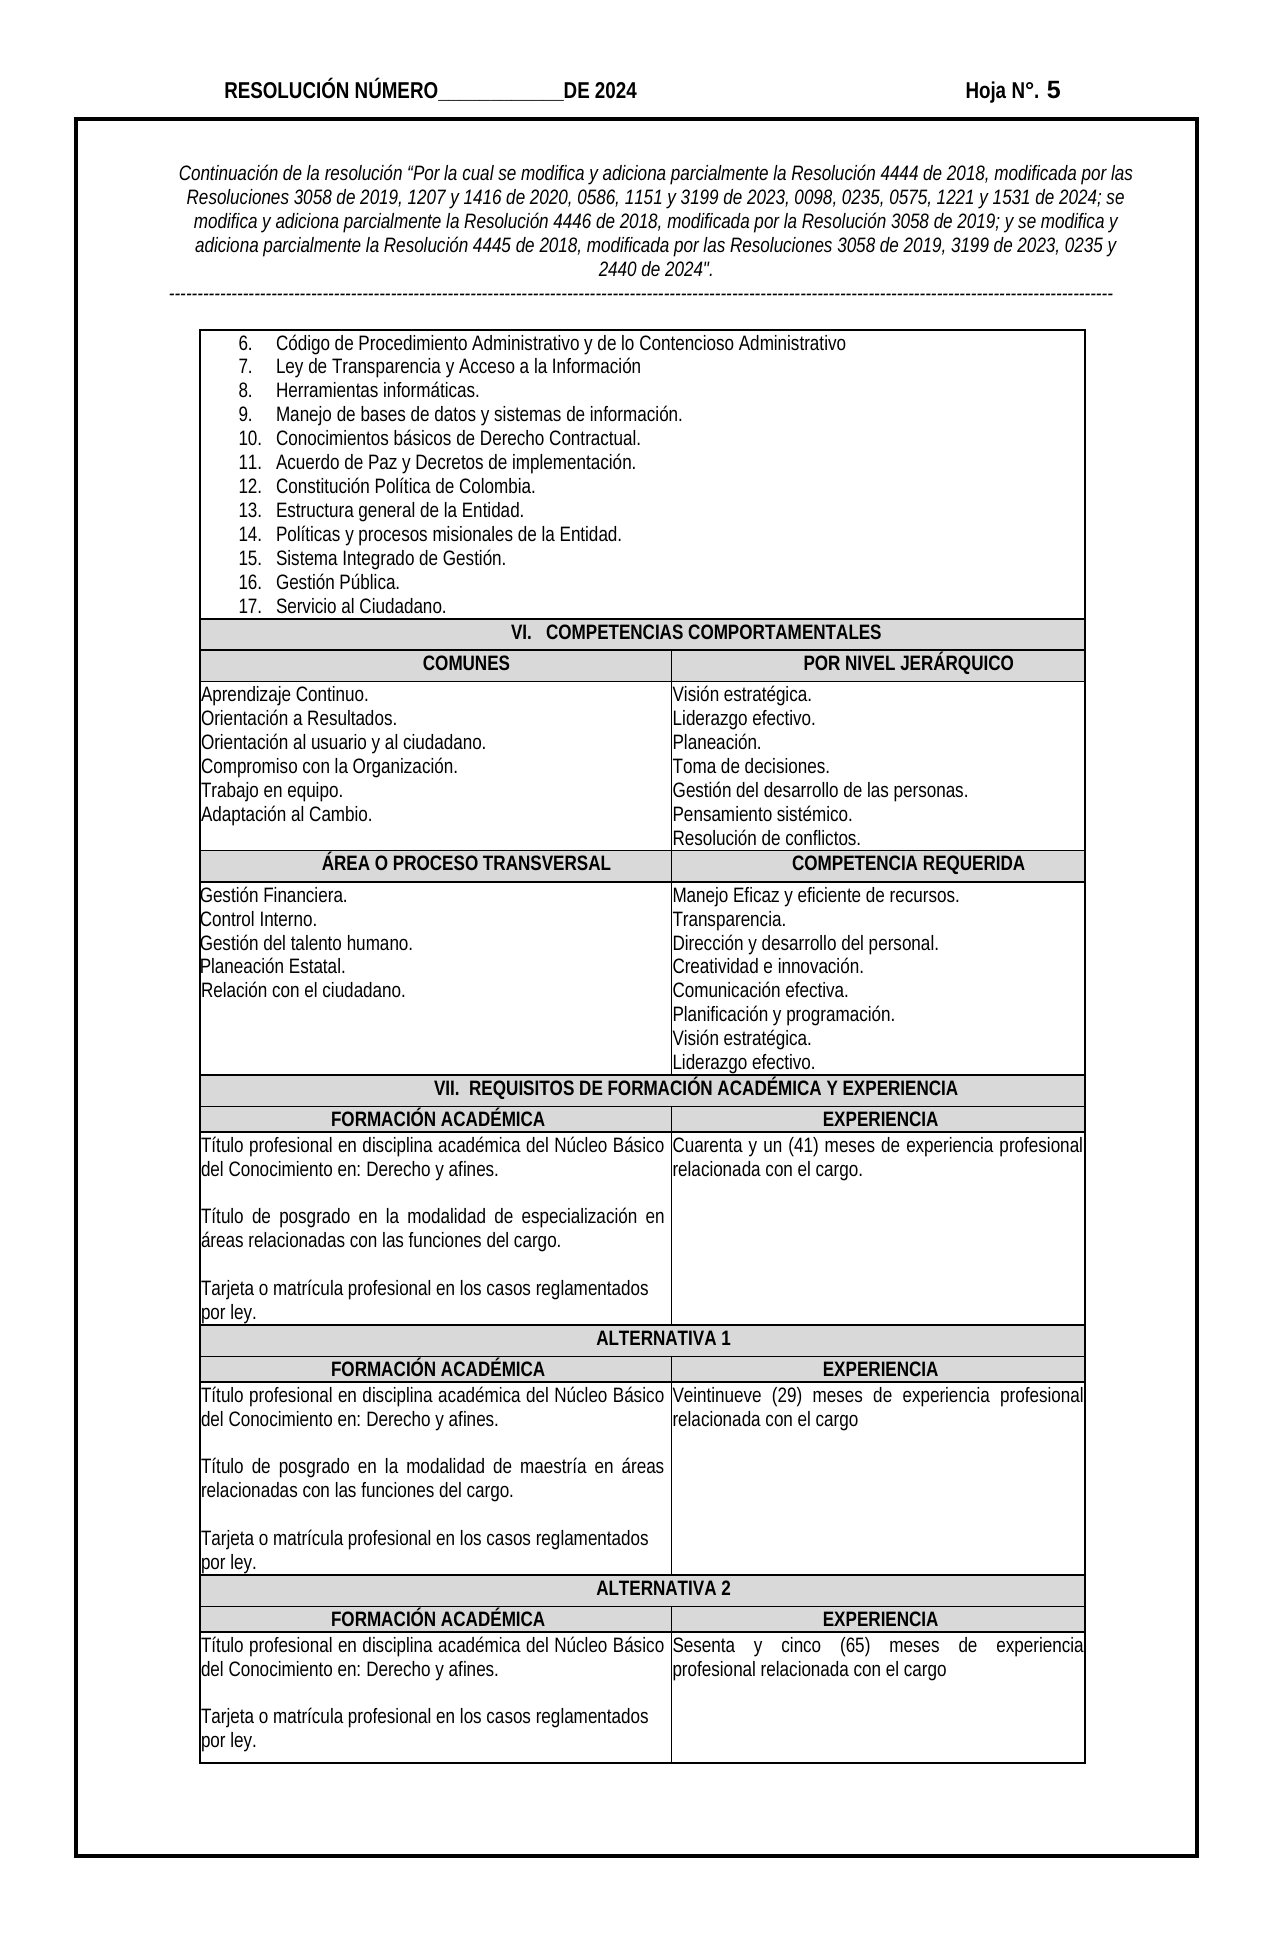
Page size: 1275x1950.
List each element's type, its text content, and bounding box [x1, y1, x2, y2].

table_cell Cuarenta y un (41) meses de experiencia profesional relacionada con el cargo. [672, 1133, 1084, 1324]
table_cell COMPETENCIA REQUERIDA [672, 851, 1084, 881]
table_cell COMPETENCIAS COMPORTAMENTALES [201, 620, 1084, 649]
table_cell EXPERIENCIA [672, 1357, 1084, 1381]
table_cell COMUNES [201, 651, 671, 681]
table_cell FORMACIÓN ACADÉMICA [201, 1607, 671, 1631]
table_cell Manejo Eficaz y eficiente de recursos. Transparencia. Dirección y desarrollo del personal. Creatividad e innovación. Comunicación efectiva. Planificación y programación. Visión estratégica. Liderazgo efectivo. [672, 883, 1084, 1074]
table_cell FORMACIÓN ACADÉMICA [201, 1357, 671, 1381]
table_cell EXPERIENCIA [672, 1607, 1084, 1631]
table_cell EXPERIENCIA [672, 1107, 1084, 1131]
table_cell Visión estratégica. Liderazgo efectivo. Planeación. Toma de decisiones. Gestión del desarrollo de las personas. Pensamiento sistémico. Resolución de conflictos. [672, 682, 1084, 850]
table_cell Aprendizaje Continuo. Orientación a Resultados. Orientación al usuario y al ciudadano. Compromiso con la Organización. Trabajo en equipo. Adaptación al Cambio. [201, 682, 671, 850]
table_cell ALTERNATIVA 2 [201, 1576, 1084, 1606]
table_cell Sesenta y cinco (65) meses de experiencia profesional relacionada con el cargo [672, 1633, 1084, 1762]
table_cell Título profesional en disciplina académica del Núcleo Básico del Conocimiento en: Derecho y afines. Título de posgrado en la modalidad de especialización en áreas relacionadas con las funciones del cargo. Tarjeta o matrícula profesional en los casos reglamentados por ley. [201, 1133, 671, 1324]
table_cell Gestión Financiera. Control Interno. Gestión del talento humano. Planeación Estatal. Relación con el ciudadano. [201, 883, 671, 1074]
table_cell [201, 331, 1084, 618]
table_cell ALTERNATIVA 1 [201, 1326, 1084, 1356]
table_cell REQUISITOS DE FORMACIÓN ACADÉMICA Y EXPERIENCIA [201, 1076, 1084, 1106]
table_cell Título profesional en disciplina académica del Núcleo Básico del Conocimiento en: Derecho y afines. Tarjeta o matrícula profesional en los casos reglamentados por ley. [201, 1633, 671, 1762]
table_cell ÁREA O PROCESO TRANSVERSAL [201, 851, 671, 881]
table_cell POR NIVEL JERÁRQUICO [672, 651, 1084, 681]
table_cell FORMACIÓN ACADÉMICA [201, 1107, 671, 1131]
table_cell Título profesional en disciplina académica del Núcleo Básico del Conocimiento en: Derecho y afines. Título de posgrado en la modalidad de maestría en áreas relacionadas con las funciones del cargo. Tarjeta o matrícula profesional en los casos reglamentados por ley. [201, 1383, 671, 1574]
table_cell Veintinueve (29) meses de experiencia profesional relacionada con el cargo [672, 1383, 1084, 1574]
